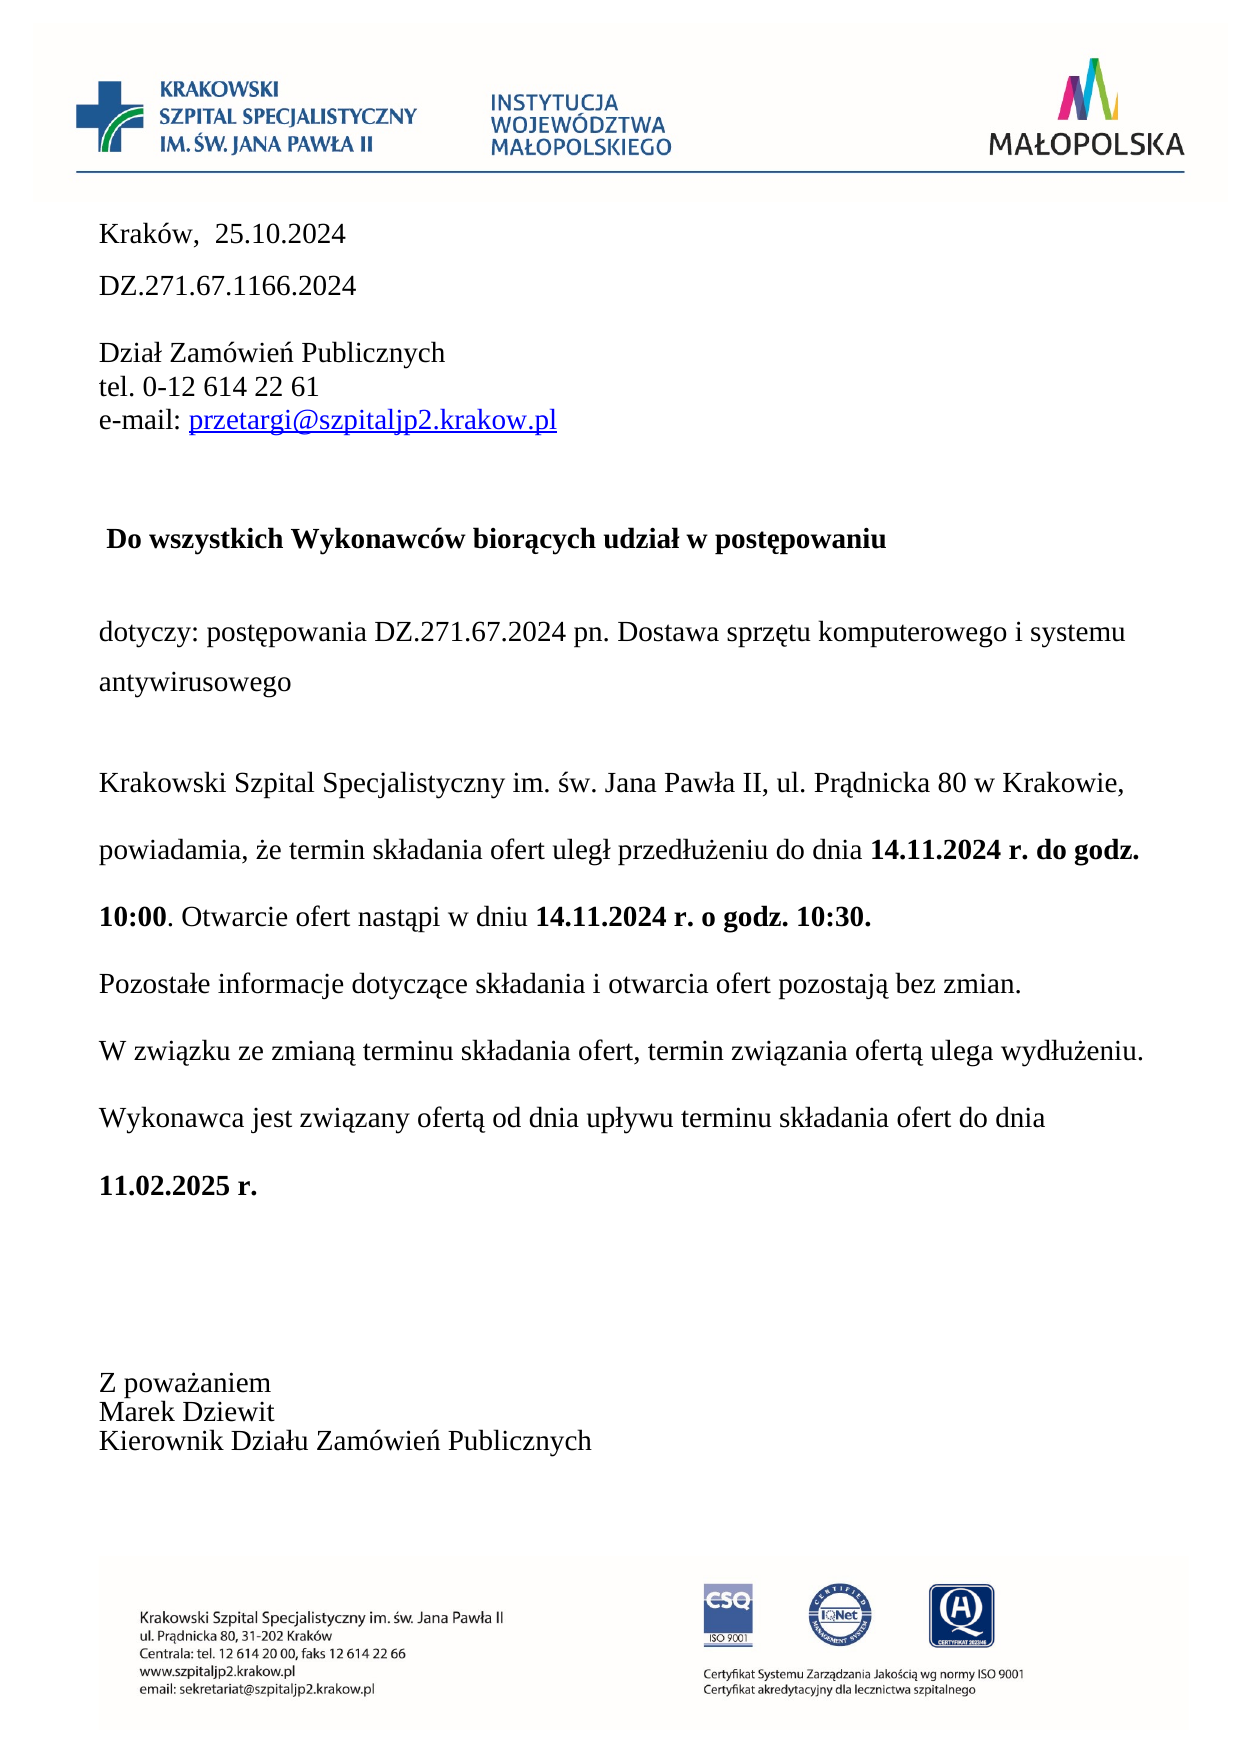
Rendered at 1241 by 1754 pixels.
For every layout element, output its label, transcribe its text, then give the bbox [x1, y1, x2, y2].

text Z poważaniem [99, 1369, 1165, 1398]
text Do wszystkich Wykonawców biorących udział w postępowaniu [99, 521, 1165, 555]
text e-mail: przetargi@szpitaljp2.krakow.pl [99, 402, 1165, 436]
text Kraków, 25.10.2024 [99, 201, 1165, 250]
text W związku ze zmianą terminu składania ofert, termin związania ofertą ulega wydłużeniu. Wykonawca jest związany ofertą od dnia upływu terminu składania ofert do dnia 11.02.2025 r. [99, 1033, 1180, 1201]
text Pozostałe informacje dotyczące składania i otwarcia ofert pozostają bez zmian. [99, 966, 1180, 1000]
text Krakowski Szpital Specjalistyczny im. św. Jana Pawła II, ul. Prądnicka 80 w Krakowie, powiadamia, że termin składania ofert uległ przedłużeniu do dnia 14.11.2024 r. do godz. 10:00. Otwarcie ofert nastąpi w dniu 14.11.2024 r. o godz. 10:30. [99, 765, 1180, 933]
text tel. 0-12 614 22 61 [99, 369, 1165, 402]
picture [31, 23, 1228, 201]
text DZ.271.67.1166.2024 [99, 268, 1165, 302]
text dotyczy: postępowania DZ.271.67.2024 pn. Dostawa sprzętu komputerowego i systemu antywirusowego [99, 614, 1165, 698]
picture [98, 1556, 1189, 1730]
text Dział Zamówień Publicznych [99, 335, 1165, 369]
text Marek Dziewit [99, 1398, 1165, 1427]
text Kierownik Działu Zamówień Publicznych [99, 1427, 1165, 1456]
